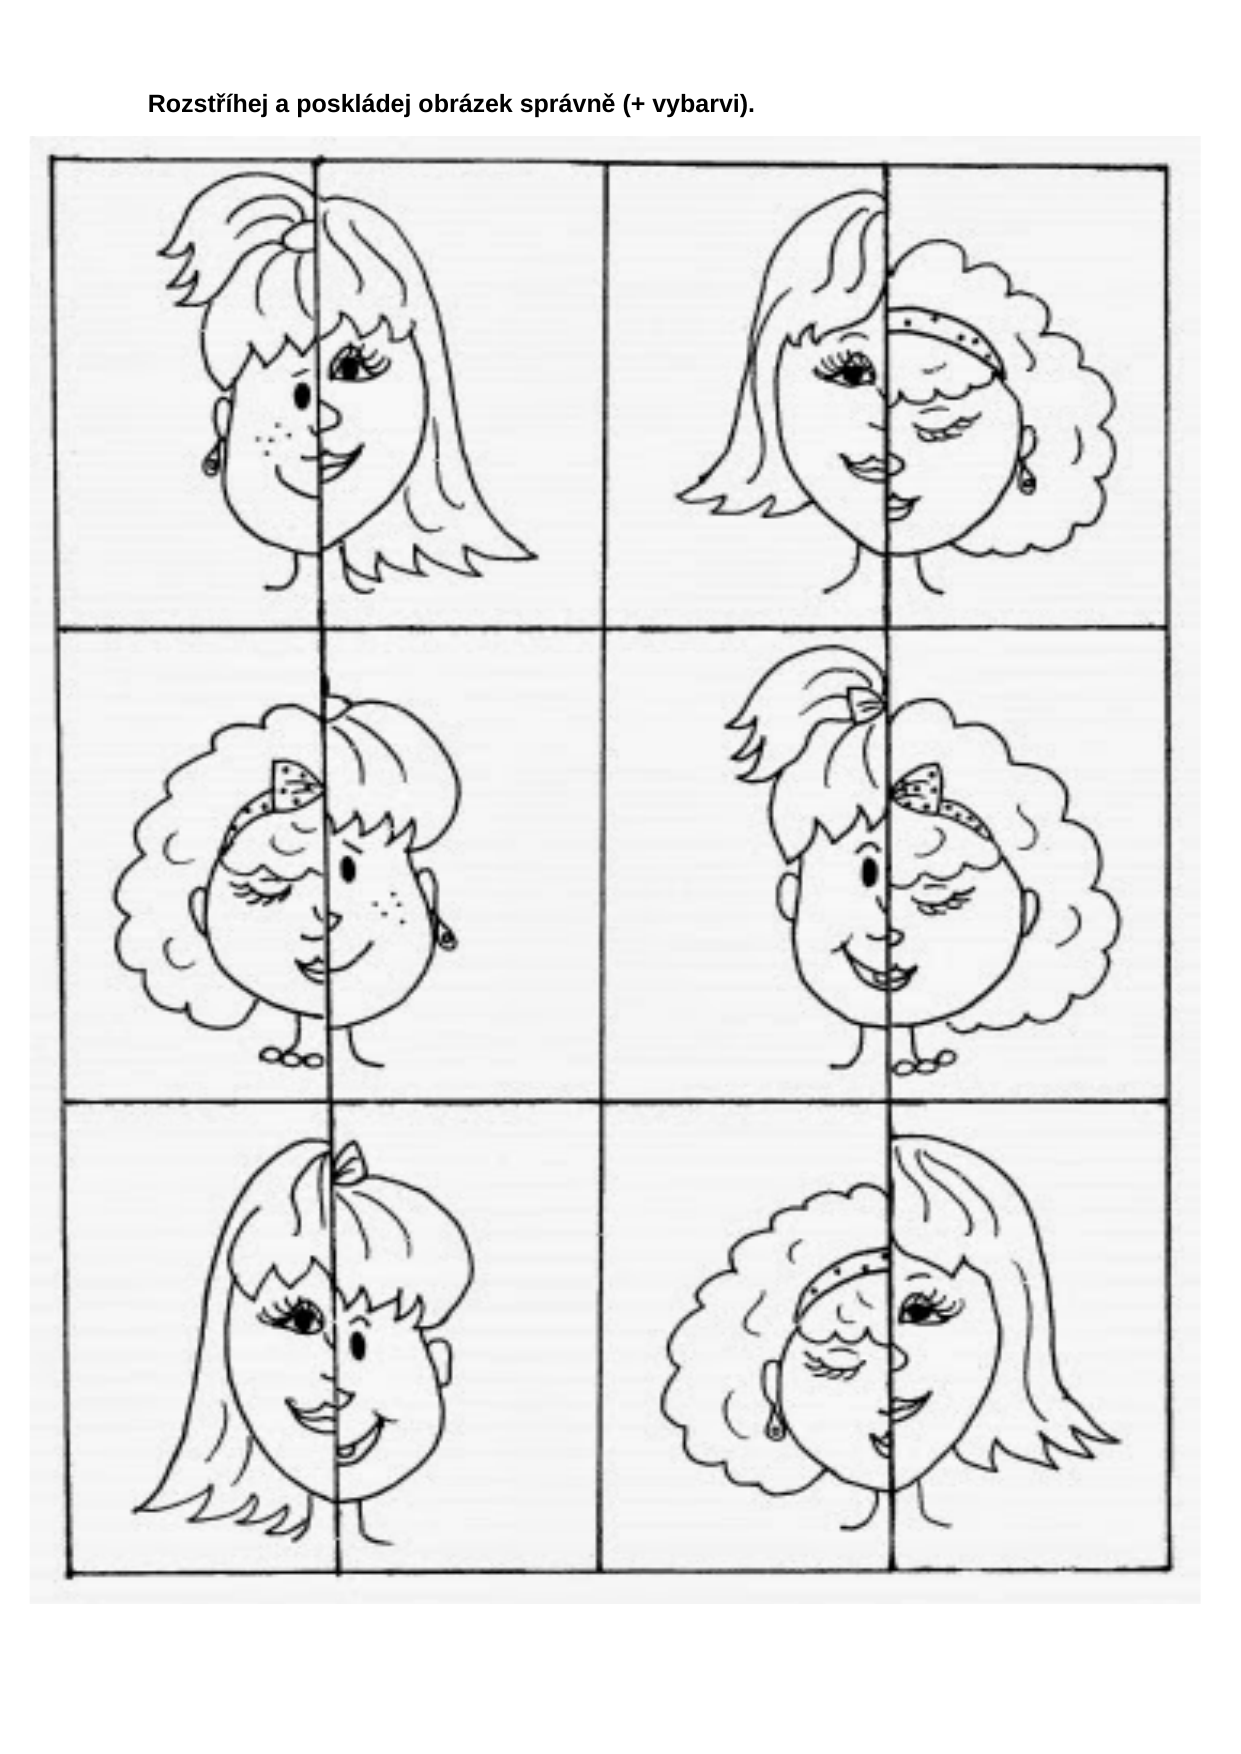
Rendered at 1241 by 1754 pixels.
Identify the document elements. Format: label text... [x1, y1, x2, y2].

picture [29, 136, 1201, 1604]
text Rozstříhej a poskládej obrázek správně (+ vybarvi). [148, 89, 1093, 117]
